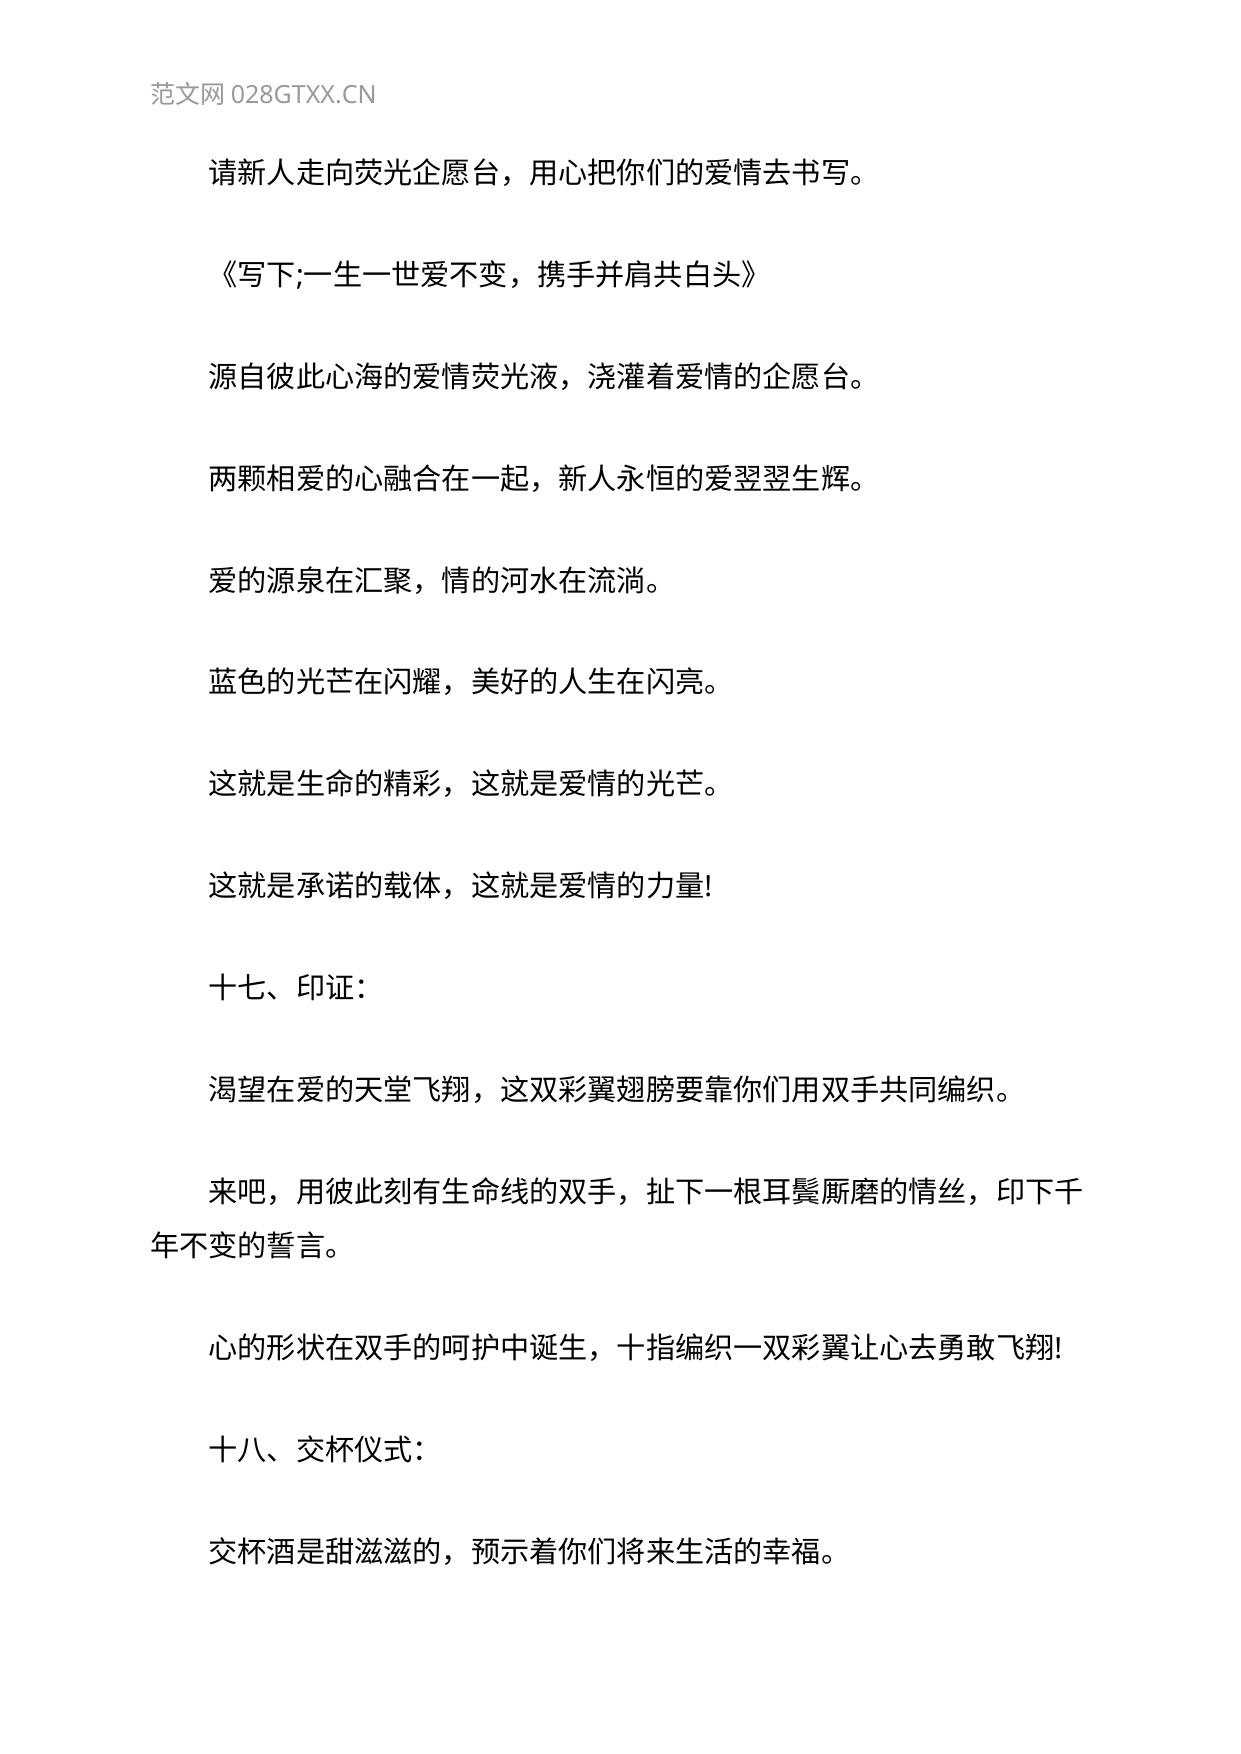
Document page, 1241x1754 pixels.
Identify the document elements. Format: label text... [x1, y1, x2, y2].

text 爱的源泉在汇聚，情的河水在流淌。 [150, 557, 1090, 599]
text 《写下;一生一世爱不变，携手并肩共白头》 [150, 252, 1090, 294]
text 心的形状在双手的呵护中诞生，十指编织一双彩翼让心去勇敢飞翔! [150, 1325, 1090, 1367]
text 请新人走向荧光企愿台，用心把你们的爱情去书写。 [150, 150, 1090, 192]
text 这就是承诺的载体，这就是爱情的力量! [150, 863, 1090, 905]
text 这就是生命的精彩，这就是爱情的光芒。 [150, 761, 1090, 803]
text 渴望在爱的天堂飞翔，这双彩翼翅膀要靠你们用双手共同编织。 [150, 1066, 1090, 1109]
text 两颗相爱的心融合在一起，新人永恒的爱翌翌生辉。 [150, 456, 1090, 498]
text 交杯酒是甜滋滋的，预示着你们将来生活的幸福。 [150, 1528, 1090, 1571]
text 蓝色的光芒在闪耀，美好的人生在闪亮。 [150, 659, 1090, 701]
text 来吧，用彼此刻有生命线的双手，扯下一根耳鬓厮磨的情丝，印下千年不变的誓言。 [150, 1168, 1090, 1265]
text 源自彼此心海的爱情荧光液，浇灌着爱情的企愿台。 [150, 354, 1090, 396]
text 十七、印证： [150, 964, 1090, 1007]
text 十八、交杯仪式： [150, 1427, 1090, 1469]
